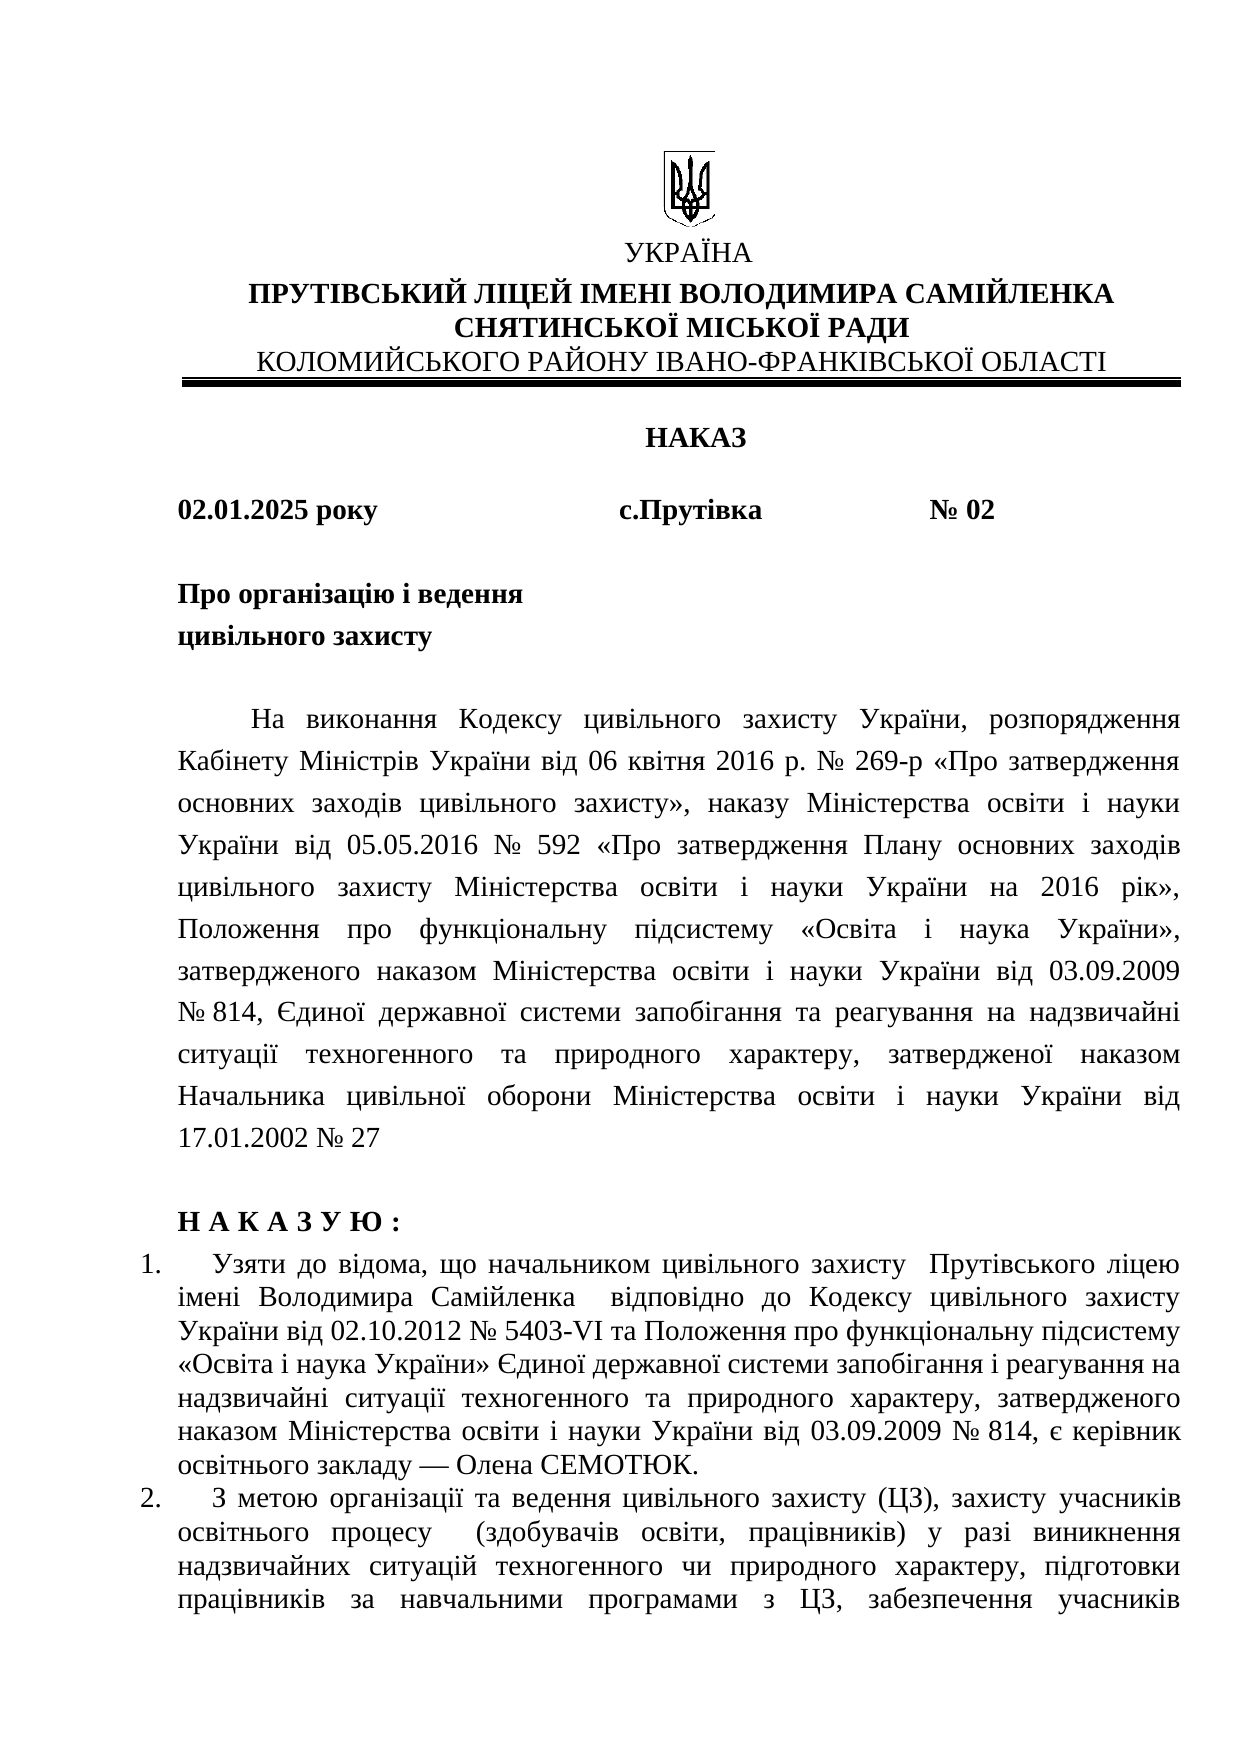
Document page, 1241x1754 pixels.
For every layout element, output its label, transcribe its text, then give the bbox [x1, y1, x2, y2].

table_header УКРАЇНА ПРУТІВСЬКИЙ ЛІЦЕЙ ІМЕНІ ВОЛОДИМИРА САМІЙЛЕНКА СНЯТИНСЬКОЇ МІСЬКОЇ РАДИ КОЛОМИЙСЬКОГО РАЙОНУ ІВАНО-ФРАНКІВСЬКОЇ ОБЛАСТІ [182, 151, 1181, 377]
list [140, 1481, 1181, 1615]
text На виконання Кодексу цивільного захисту України, розпорядження Кабінету Міністрів України від 06 квітня 2016 р. № 269-р «Про затвердження основних заходів цивільного захисту», наказу Міністерства освіти і науки України від 05.05.2016 № 592 «Про затвердження Плану основних заходів цивільного захисту Міністерства освіти і науки України на 2016 рік», Положення про функціональну підсистему «Освіта і наука України», затвердженого наказом Міністерства освіти і науки України від 03.09.2009 № 814, Єдиної державної системи запобігання та реагування на надзвичайні ситуації техногенного та природного характеру, затвердженої наказом Начальника цивільної оборони Міністерства освіти і науки України від 17.01.2002 № 27 [177, 701, 1181, 1154]
text НАКАЗУЮ: [177, 1204, 1181, 1237]
text НАКАЗ [177, 420, 1181, 454]
text Про організацію і ведення цивільного захисту [177, 576, 1181, 651]
list Узяти до відома, що начальником цивільного захисту Прутівського ліцею імені Володимира Самійленка відповідно до Кодексу цивільного захисту України від 02.10.2012 № 5403-VI та Положення про функціональну підсистему «Освіта і наука України» Єдиної державної системи запобігання і реагування на надзвичайні ситуації техногенного та природного характеру, затвердженого наказом Міністерства освіти і науки України від 03.09.2009 № 814, є керівник освітнього закладу — Олена СЕМОТЮК. [140, 1246, 1181, 1481]
text 02.01.2025 року с.Прутівка № 02 [177, 492, 1181, 526]
